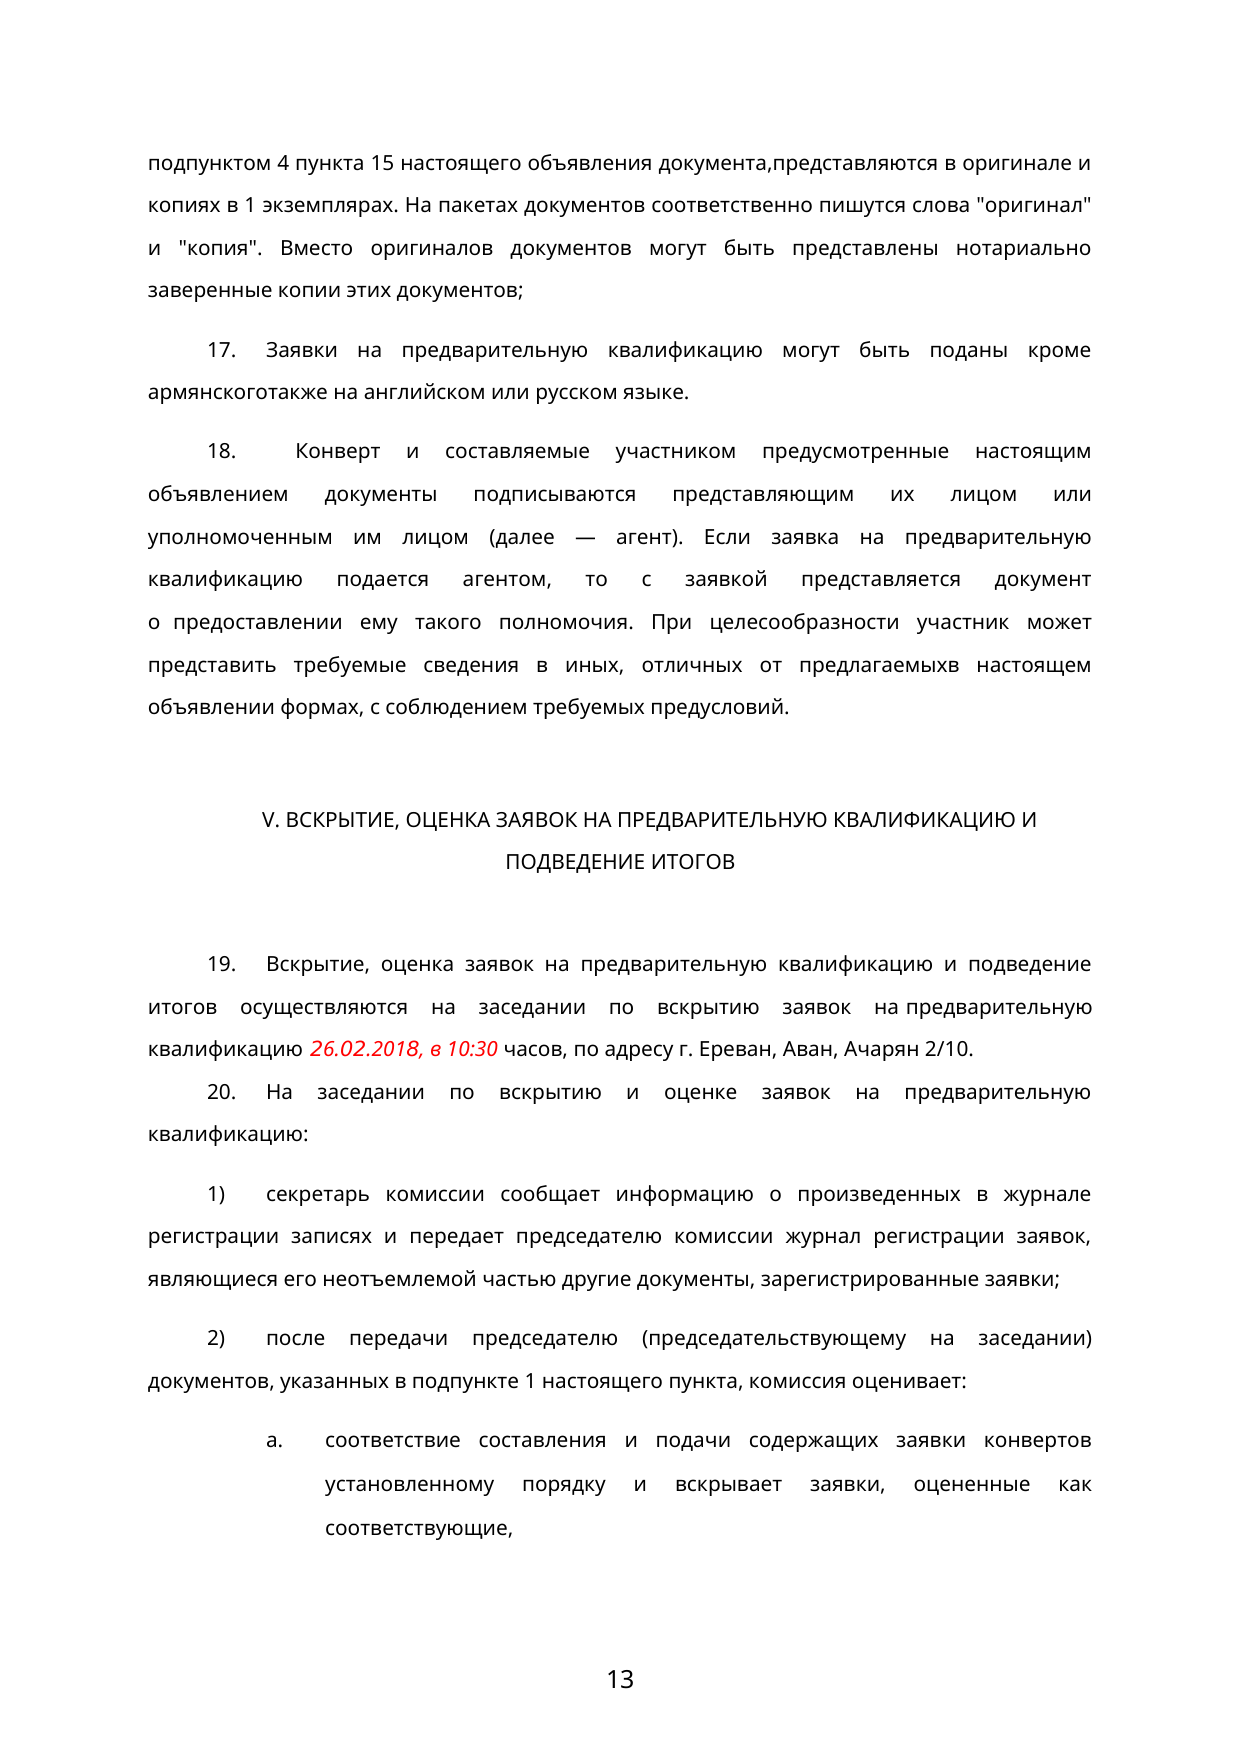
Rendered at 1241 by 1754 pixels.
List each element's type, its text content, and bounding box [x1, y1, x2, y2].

text 1) секретарь комиссии сообщает информацию о произведенных в журнале регистрации записях и передает председателю комиссии журнал регистрации заявок, являющиеся его неотъемлемой частью другие документы, зарегистрированные заявки; [148, 1179, 1092, 1292]
text 19. Вскрытие, оценка заявок на предварительную квалификацию и подведение итогов осуществляются на заседании по вскрытию заявок на предварительную квалификацию 26.02.2018, в 10:30 часов, по адресу г. Ереван, Аван, Ачарян 2/10. [148, 949, 1092, 1063]
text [148, 148, 1092, 304]
text 17. Заявки на предварительную квалификацию могут быть поданы кроме армянскоготакже на английском или русском языке. [148, 335, 1092, 406]
text 20. На заседании по вскрытию и оценке заявок на предварительную квалификацию: [148, 1077, 1092, 1148]
text 18. Конверт и составляемые участником предусмотренные настоящим объявлением документы подписываются представляющим их лицом или уполномоченным им лицом (далее — агент). Если заявка на предварительную квалификацию подается агентом, то с заявкой представляется документ о предоставлении ему такого полномочия. При целесообразности участник может представить требуемые сведения в иных, отличных от предлагаемыхв настоящем объявлении формах, с соблюдением требуемых предусловий. [148, 437, 1092, 721]
text 2) после передачи председателю (председательствующему на заседании) документов, указанных в подпункте 1 настоящего пункта, комиссия оценивает: [148, 1323, 1092, 1394]
text V. ВСКРЫТИЕ, ОЦЕНКА ЗАЯВОК НА ПРЕДВАРИТЕЛЬНУЮ КВАЛИФИКАЦИЮ И ПОДВЕДЕНИЕ ИТОГОВ [148, 805, 1092, 876]
text а. соответствие составления и подачи содержащих заявки конвертов установленному порядку и вскрывает заявки, оцененные как соответствующие, [266, 1425, 1092, 1542]
